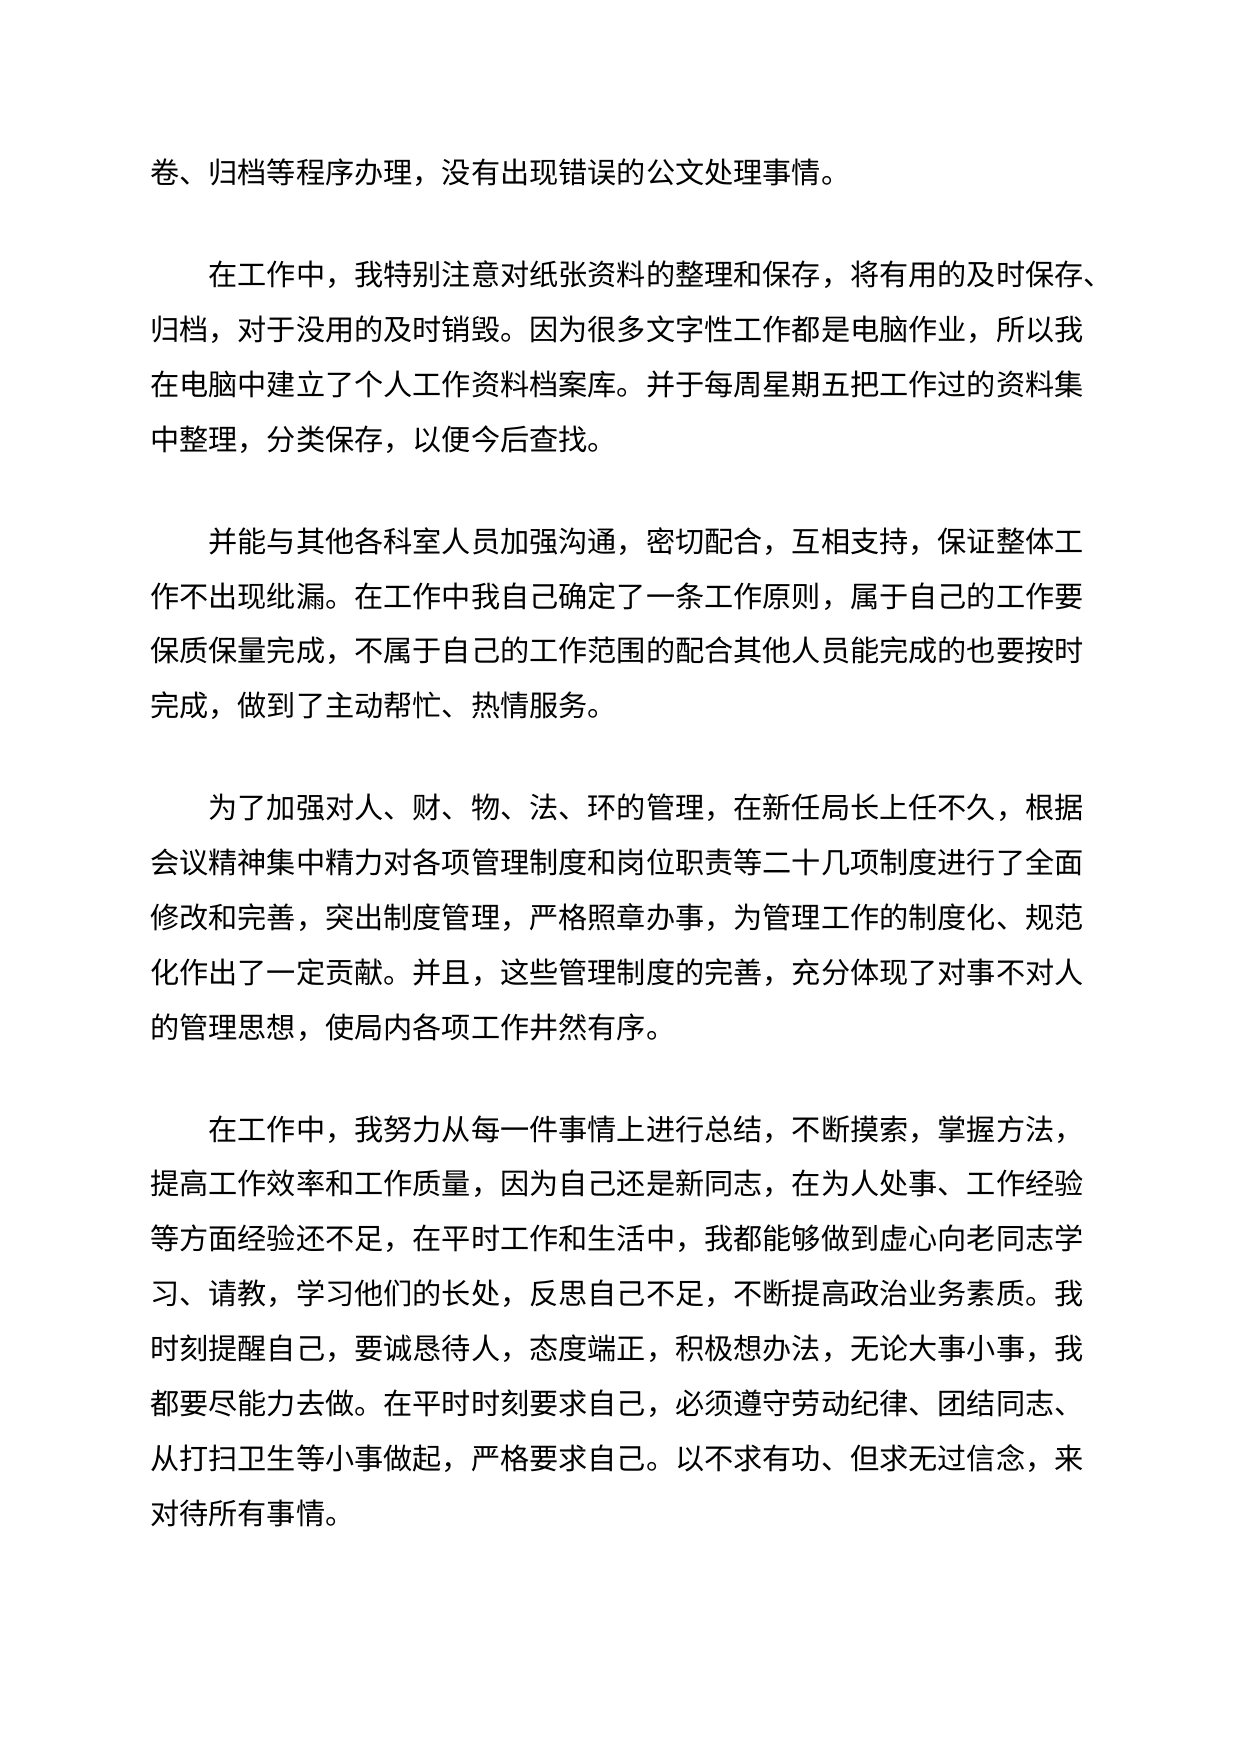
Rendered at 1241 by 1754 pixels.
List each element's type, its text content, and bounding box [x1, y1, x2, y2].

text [150, 150, 1090, 192]
text 并能与其他各科室人员加强沟通，密切配合，互相支持，保证整体工作不出现纰漏。在工作中我自己确定了一条工作原则，属于自己的工作要保质保量完成，不属于自己的工作范围的配合其他人员能完成的也要按时完成，做到了主动帮忙、热情服务。 [150, 518, 1090, 725]
text 在工作中，我努力从每一件事情上进行总结，不断摸索，掌握方法，提高工作效率和工作质量，因为自己还是新同志，在为人处事、工作经验等方面经验还不足，在平时工作和生活中，我都能够做到虚心向老同志学习、请教，学习他们的长处，反思自己不足，不断提高政治业务素质。我时刻提醒自己，要诚恳待人，态度端正，积极想办法，无论大事小事，我都要尽能力去做。在平时时刻要求自己，必须遵守劳动纪律、团结同志、从打扫卫生等小事做起，严格要求自己。以不求有功、但求无过信念，来对待所有事情。 [150, 1106, 1090, 1533]
text 在工作中，我特别注意对纸张资料的整理和保存，将有用的及时保存、归档，对于没用的及时销毁。因为很多文字性工作都是电脑作业，所以我在电脑中建立了个人工作资料档案库。并于每周星期五把工作过的资料集中整理，分类保存，以便今后查找。 [150, 252, 1090, 459]
text 为了加强对人、财、物、法、环的管理，在新任局长上任不久，根据会议精神集中精力对各项管理制度和岗位职责等二十几项制度进行了全面修改和完善，突出制度管理，严格照章办事，为管理工作的制度化、规范化作出了一定贡献。并且，这些管理制度的完善，充分体现了对事不对人的管理思想，使局内各项工作井然有序。 [150, 785, 1090, 1047]
